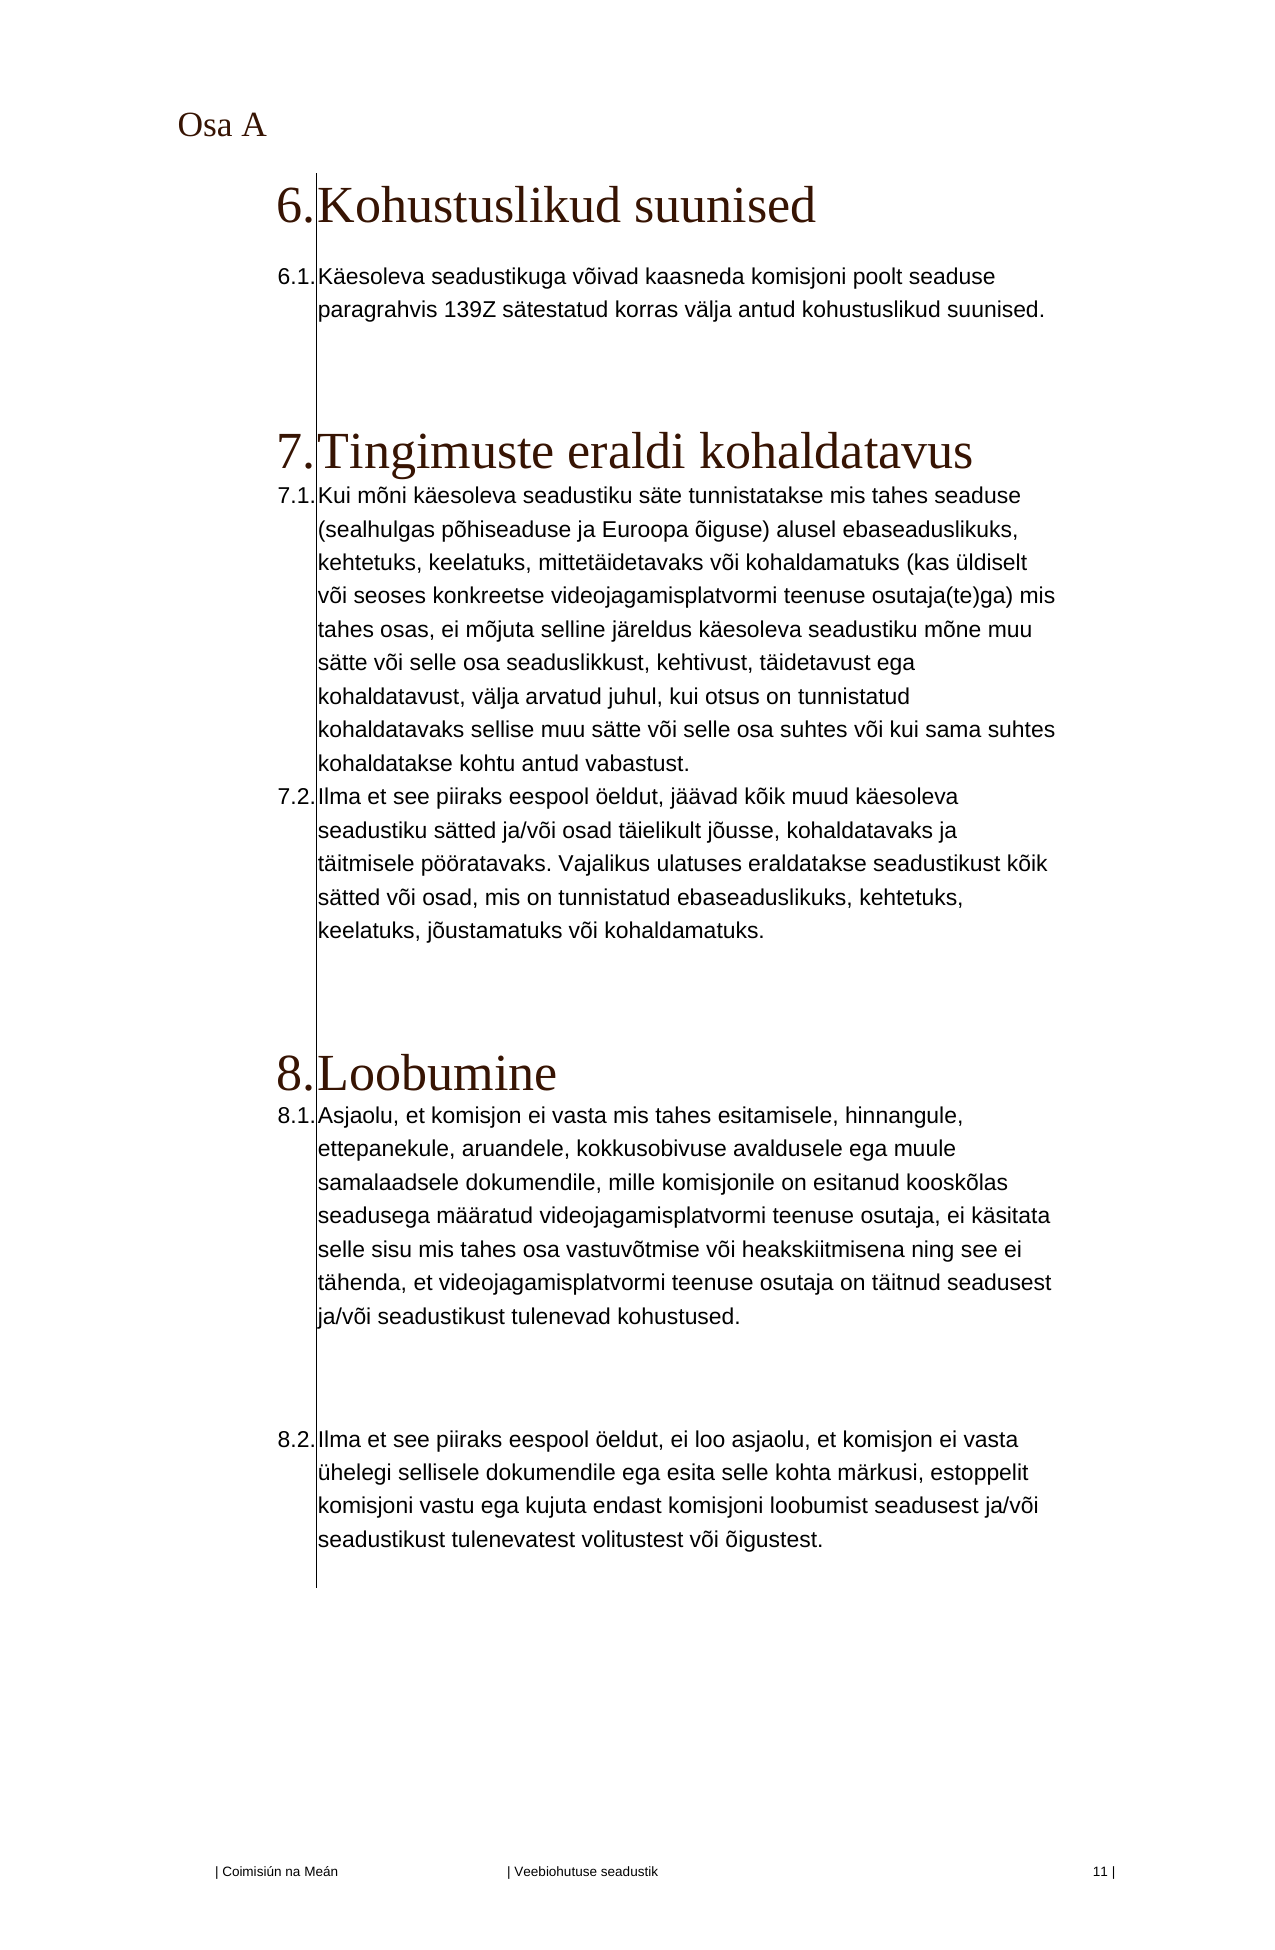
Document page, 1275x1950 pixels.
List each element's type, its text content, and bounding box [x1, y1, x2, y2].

table_cell Ilma et see piiraks eespool öeldut, jäävad kõik muud käesoleva seadustiku sätted ja/või osad täielikult jõusse, kohaldatavaks ja täitmisele pööratavaks. Vajalikus ulatuses eraldatakse seadustikust kõik sätted või osad, mis on tunnistatud ebaseaduslikuks, kehtetuks, keelatuks, jõustamatuks või kohaldamatuks. [317, 783, 1059, 1042]
text Osa A [177, 104, 1152, 144]
table_cell 7.1. [177, 482, 316, 783]
table_cell Loobumine [317, 1042, 1059, 1102]
table_cell Kui mõni käesoleva seadustiku säte tunnistatakse mis tahes seaduse (sealhulgas põhiseaduse ja Euroopa õiguse) alusel ebaseaduslikuks, kehtetuks, keelatuks, mittetäidetavaks või kohaldamatuks (kas üldiselt või seoses konkreetse videojagamisplatvormi teenuse osutaja(te)ga) mis tahes osas, ei mõjuta selline järeldus käesoleva seadustiku mõne muu sätte või selle osa seaduslikkust, kehtivust, täidetavust ega kohaldatavust, välja arvatud juhul, kui otsus on tunnistatud kohaldatavaks sellise muu sätte või selle osa suhtes või kui sama suhtes kohaldatakse kohtu antud vabastust. [317, 482, 1059, 783]
table_cell 7. [177, 420, 316, 482]
table_header 6. [177, 173, 316, 263]
table_cell Ilma et see piiraks eespool öeldut, ei loo asjaolu, et komisjon ei vasta ühelegi sellisele dokumendile ega esita selle kohta märkusi, estoppelit komisjoni vastu ega kujuta endast komisjoni loobumist seadusest ja/või seadustikust tulenevatest volitustest või õigustest. [317, 1426, 1059, 1588]
table_cell 8. [177, 1042, 316, 1102]
table_cell 8.2. [177, 1426, 316, 1588]
table_cell 7.2. [177, 783, 316, 1042]
table_cell Tingimuste eraldi kohaldatavus [317, 420, 1059, 482]
table_cell 8.1. [177, 1102, 316, 1426]
table_cell Käesoleva seadustikuga võivad kaasneda komisjoni poolt seaduse paragrahvis 139Z sätestatud korras välja antud kohustuslikud suunised. [317, 263, 1059, 420]
table_cell 6.1. [177, 263, 316, 420]
table_cell Asjaolu, et komisjon ei vasta mis tahes esitamisele, hinnangule, ettepanekule, aruandele, kokkusobivuse avaldusele ega muule samalaadsele dokumendile, mille komisjonile on esitanud kooskõlas seadusega määratud videojagamisplatvormi teenuse osutaja, ei käsitata selle sisu mis tahes osa vastuvõtmise või heakskiitmisena ning see ei tähenda, et videojagamisplatvormi teenuse osutaja on täitnud seadusest ja/või seadustikust tulenevad kohustused. [317, 1102, 1059, 1426]
table_header Kohustuslikud suunised [317, 173, 1059, 263]
